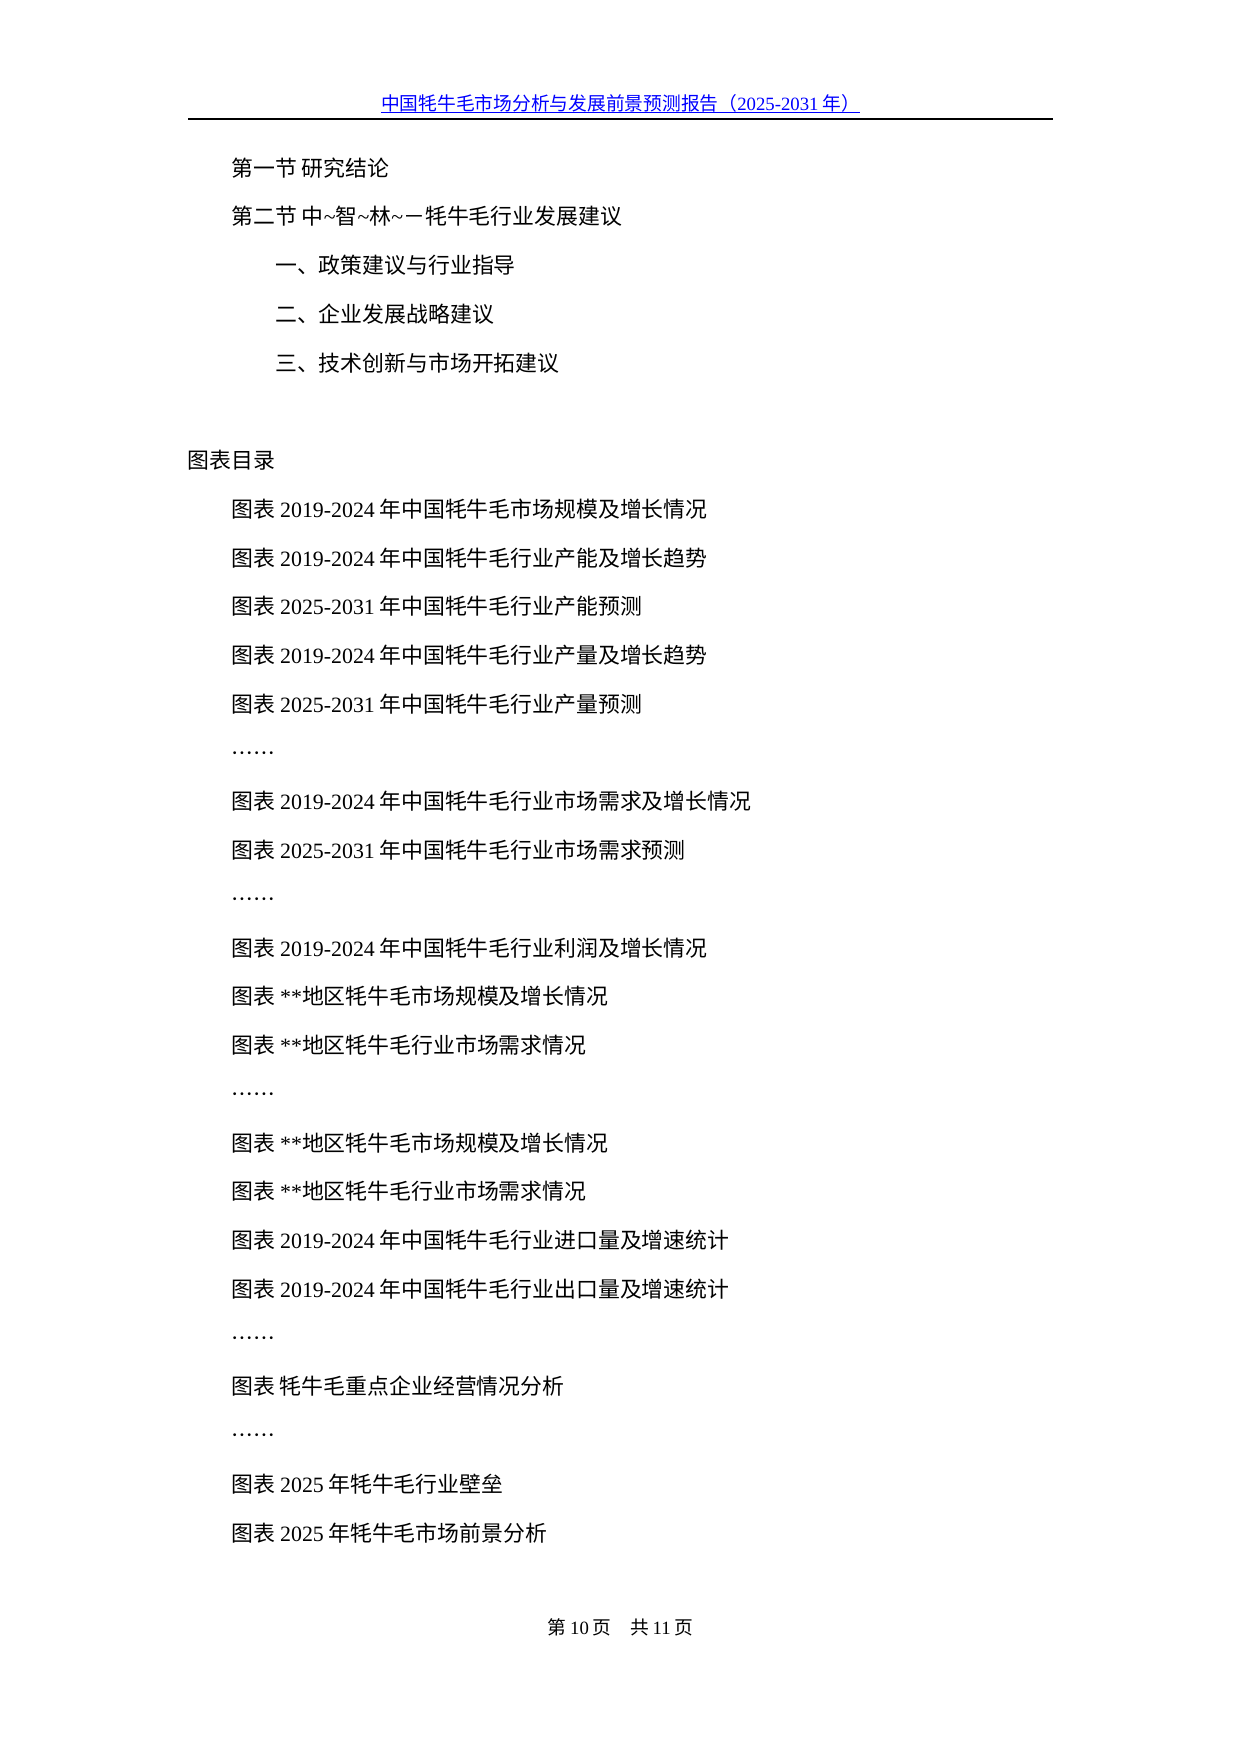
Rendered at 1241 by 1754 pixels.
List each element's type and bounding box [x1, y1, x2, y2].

text [187, 150, 1053, 1548]
